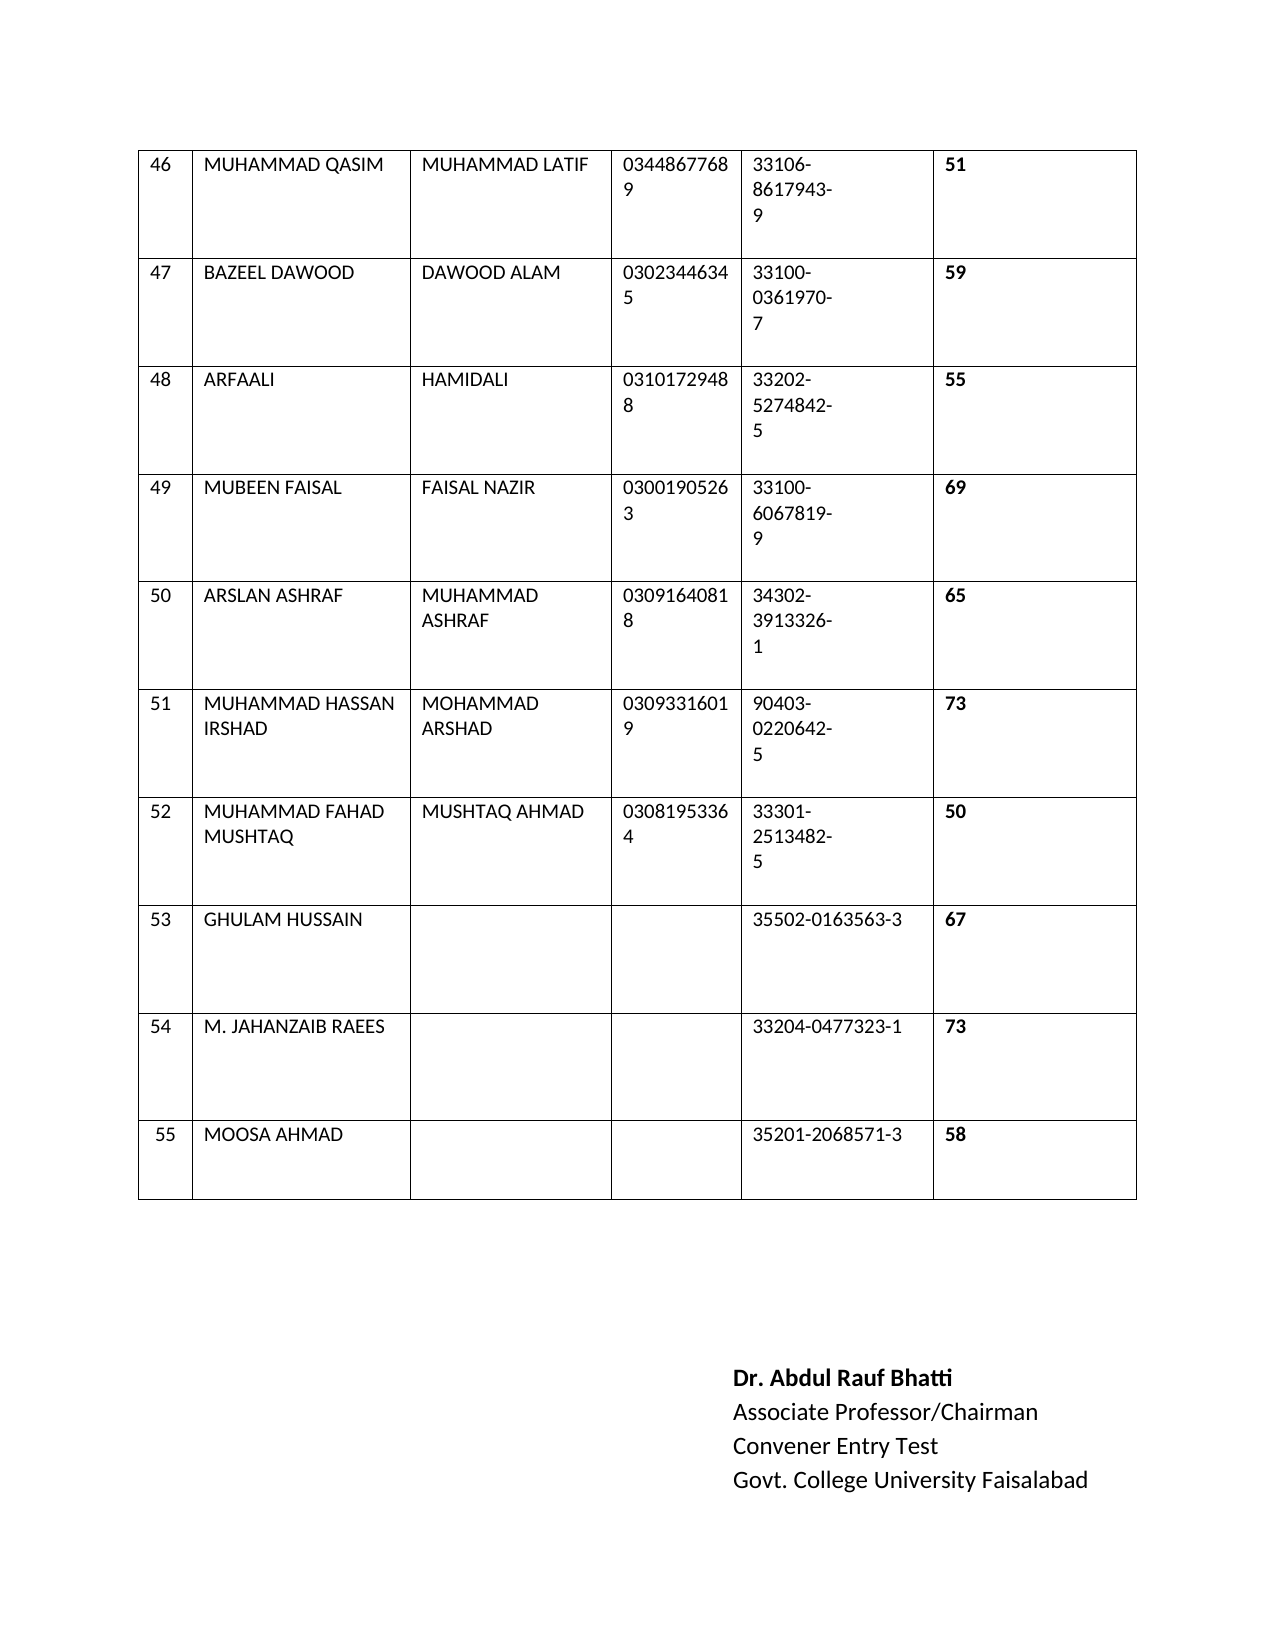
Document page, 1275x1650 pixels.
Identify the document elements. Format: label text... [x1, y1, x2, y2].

table_cell Govt. College University Faisalabad [730, 1464, 1106, 1498]
table_cell 73 [934, 1014, 1136, 1120]
table_cell [612, 1014, 741, 1120]
table_cell MUHAMMAD ASHRAF [411, 582, 611, 689]
table_cell [411, 906, 611, 1012]
table_cell 46 [139, 151, 192, 258]
table_cell ARFAALI [193, 367, 410, 473]
table_cell Convener Entry Test [730, 1430, 1106, 1464]
table_cell 65 [934, 582, 1136, 689]
table_cell 55 [139, 1121, 192, 1199]
table_cell 53 [139, 906, 192, 1012]
table_cell 50 [934, 798, 1136, 905]
table_cell 90403- 0220642- 5 [742, 690, 933, 797]
table_header Dr. Abdul Rauf Bhatti [730, 1363, 1106, 1396]
table_cell 51 [934, 151, 1136, 258]
table_cell 03091640818 [612, 582, 741, 689]
table_cell MUHAMMAD QASIM [193, 151, 410, 258]
table_cell HAMIDALI [411, 367, 611, 473]
table_cell ARSLAN ASHRAF [193, 582, 410, 689]
table_cell 50 [139, 582, 192, 689]
table_cell 03081953364 [612, 798, 741, 905]
table_cell 49 [139, 475, 192, 581]
table_cell Associate Professor/Chairman [730, 1396, 1106, 1430]
table_cell MUHAMMAD LATIF [411, 151, 611, 258]
table_cell BAZEEL DAWOOD [193, 259, 410, 366]
table_cell MUHAMMAD HASSAN IRSHAD [193, 690, 410, 797]
table_cell MOHAMMAD ARSHAD [411, 690, 611, 797]
table_cell 48 [139, 367, 192, 473]
table_cell 47 [139, 259, 192, 366]
table_cell 35502-0163563-3 [742, 906, 933, 1012]
table_cell [612, 906, 741, 1012]
table_cell 33301- 2513482- 5 [742, 798, 933, 905]
table_cell 33100- 6067819- 9 [742, 475, 933, 581]
table_cell 59 [934, 259, 1136, 366]
table_cell 34302- 3913326- 1 [742, 582, 933, 689]
table_cell 33202- 5274842- 5 [742, 367, 933, 473]
table_cell 03448677689 [612, 151, 741, 258]
table_cell 33204-0477323-1 [742, 1014, 933, 1120]
table_cell 55 [934, 367, 1136, 473]
table_cell 67 [934, 906, 1136, 1012]
table_cell M. JAHANZAIB RAEES [193, 1014, 410, 1120]
table_cell 33100- 0361970- 7 [742, 259, 933, 366]
table_cell [411, 1014, 611, 1120]
table_cell 03101729488 [612, 367, 741, 473]
table_cell 35201-2068571-3 [742, 1121, 933, 1199]
table_cell MUSHTAQ AHMAD [411, 798, 611, 905]
table_cell [612, 1121, 741, 1199]
table_cell 03023446345 [612, 259, 741, 366]
table_cell DAWOOD ALAM [411, 259, 611, 366]
table_cell 58 [934, 1121, 1136, 1199]
table_cell FAISAL NAZIR [411, 475, 611, 581]
table_cell GHULAM HUSSAIN [193, 906, 410, 1012]
table_cell 03093316019 [612, 690, 741, 797]
table_cell 03001905263 [612, 475, 741, 581]
table_cell 54 [139, 1014, 192, 1120]
table_cell 73 [934, 690, 1136, 797]
table_cell 33106- 8617943- 9 [742, 151, 933, 258]
table_cell MUBEEN FAISAL [193, 475, 410, 581]
table_cell MUHAMMAD FAHAD MUSHTAQ [193, 798, 410, 905]
table_cell 69 [934, 475, 1136, 581]
table_cell 52 [139, 798, 192, 905]
table_cell [411, 1121, 611, 1199]
table_cell 51 [139, 690, 192, 797]
table_cell MOOSA AHMAD [193, 1121, 410, 1199]
